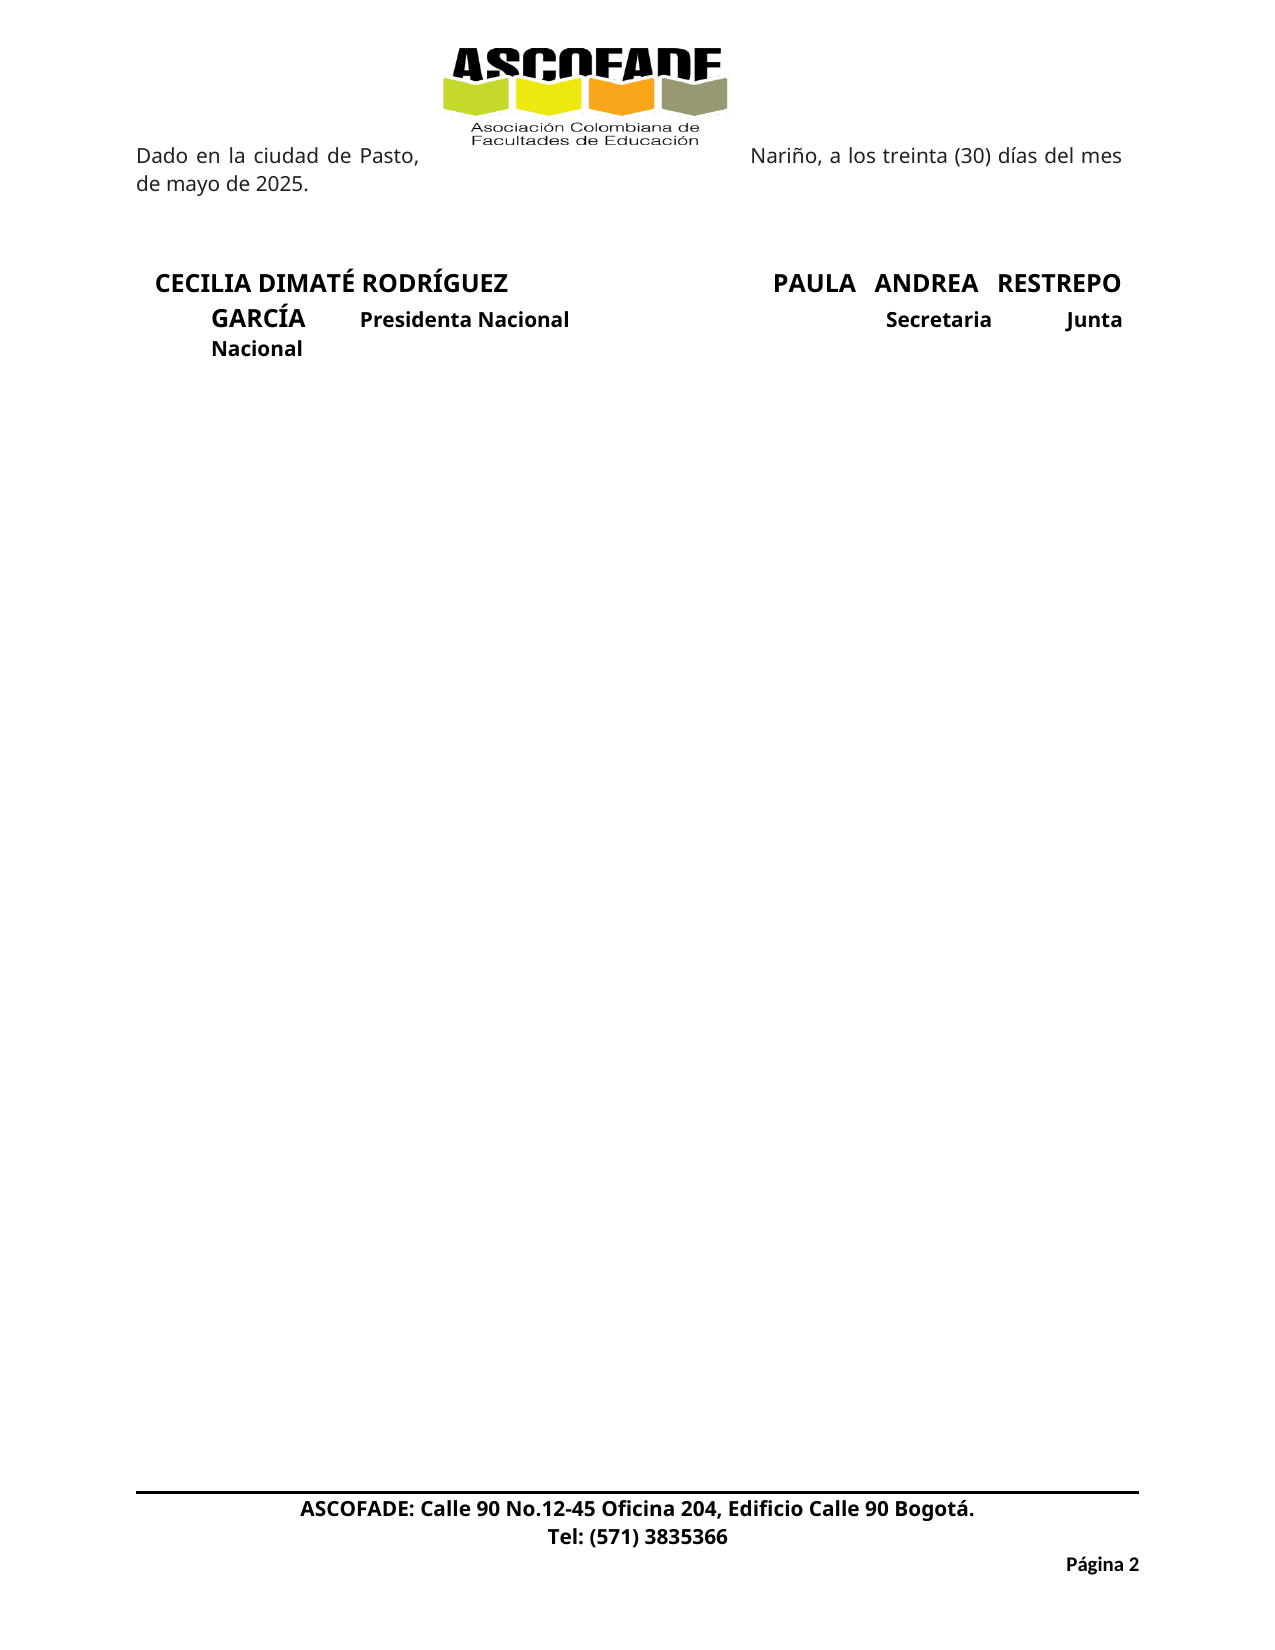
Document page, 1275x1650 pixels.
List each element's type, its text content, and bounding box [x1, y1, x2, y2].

text Dado en la ciudad de Pasto, Nariño, a los treinta (30) días del mes de mayo de 2025. [136, 141, 1123, 198]
picture [438, 48, 732, 141]
text CECILIA DIMATÉ RODRÍGUEZ PAULA ANDREA RESTREPO GARCÍA Presidenta Nacional Secretaria Junta Nacional [154, 266, 1123, 363]
